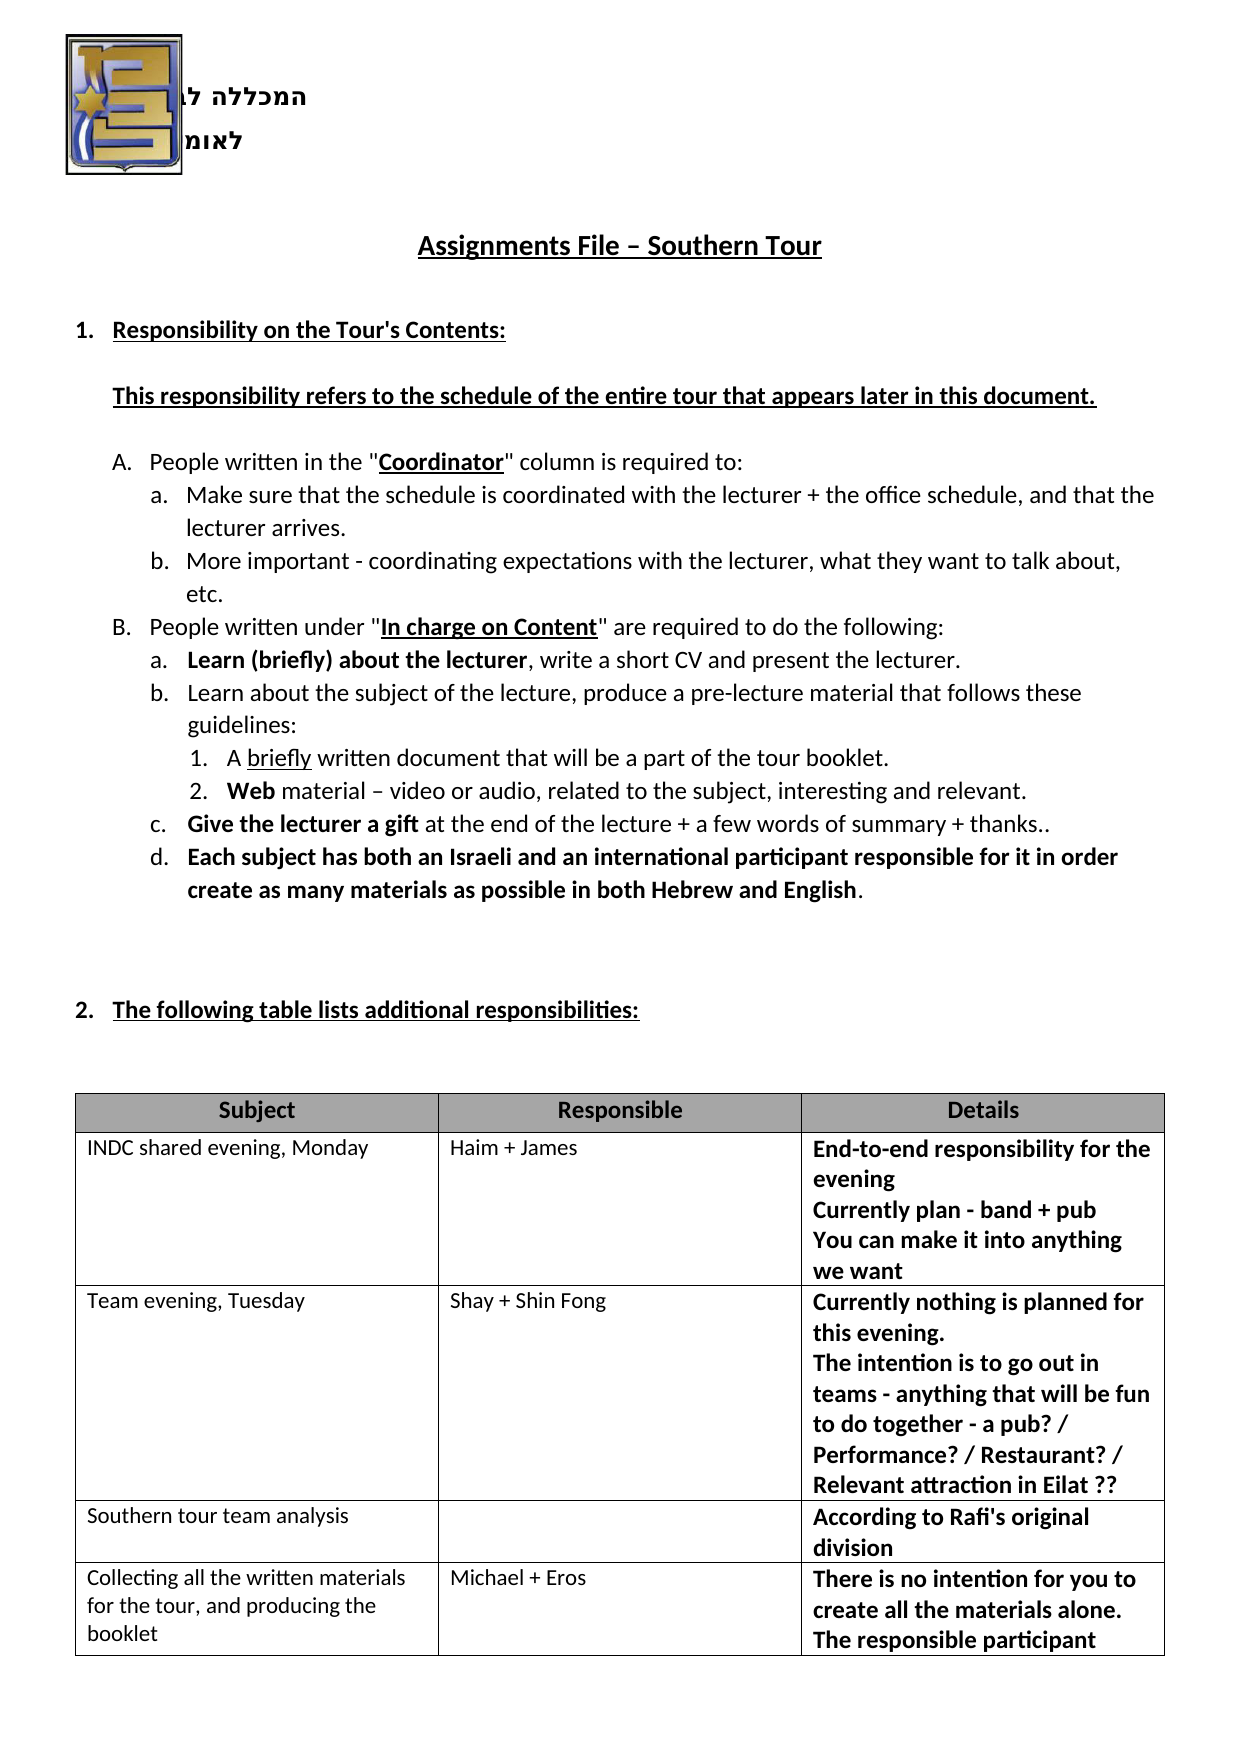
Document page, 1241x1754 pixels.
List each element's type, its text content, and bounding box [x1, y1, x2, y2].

table_header Details [802, 1094, 1164, 1132]
list Learn (briefly) about the lecturer, write a short CV and present the lecturer. [150, 644, 1165, 674]
list Give the lecturer a gift at the end of the lecture + a few words of summary + thanks.. [150, 808, 1165, 839]
table_cell Shay + Shin Fong [439, 1286, 801, 1500]
list People written in the "Coordinator" column is required to: [112, 446, 1165, 477]
list More important - coordinating expectations with the lecturer, what they want to talk about, etc. [150, 545, 1165, 608]
table_cell Haim + James [439, 1133, 801, 1285]
list The following table lists additional responsibilities: [75, 994, 1165, 1024]
table_cell End-to-end responsibility for the evening Currently plan - band + pub You can make it into anything we want [802, 1133, 1164, 1285]
table_header Subject [76, 1094, 438, 1132]
table_cell Michael + Eros [439, 1563, 801, 1655]
list A briefly written document that will be a part of the tour booklet. [189, 742, 1165, 773]
table_header Responsible [439, 1094, 801, 1132]
list People written under "In charge on Content" are required to do the following: [112, 611, 1165, 641]
table_cell Southern tour team analysis [76, 1501, 438, 1562]
list Each subject has both an Israeli and an international participant responsible for it in order create as many materials as possible in both Hebrew and English. [150, 841, 1165, 905]
text Assignments File – Southern Tour [75, 227, 1165, 262]
list This responsibility refers to the schedule of the entire tour that appears later in this document. [112, 380, 1165, 411]
table_cell Currently nothing is planned for this evening. The intention is to go out in teams - anything that will be fun to do together - a pub? / Performance? / Restaurant? / Relevant attraction in Eilat ?? [802, 1286, 1164, 1500]
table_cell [76, 1563, 438, 1655]
picture [65, 34, 183, 175]
list Responsibility on the Tour's Contents: [75, 314, 1165, 345]
table_cell [439, 1501, 801, 1562]
list Web material – video or audio, related to the subject, interesting and relevant. [189, 775, 1165, 806]
table_cell INDC shared evening, Monday [76, 1133, 438, 1285]
table_cell Team evening, Tuesday [76, 1286, 438, 1500]
list Make sure that the schedule is coordinated with the lecturer + the office schedule, and that the lecturer arrives. [150, 479, 1165, 543]
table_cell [802, 1563, 1164, 1655]
table_cell According to Rafi's original division [802, 1501, 1164, 1562]
list Learn about the subject of the lecture, produce a pre-lecture material that follows these guidelines: [150, 677, 1165, 740]
